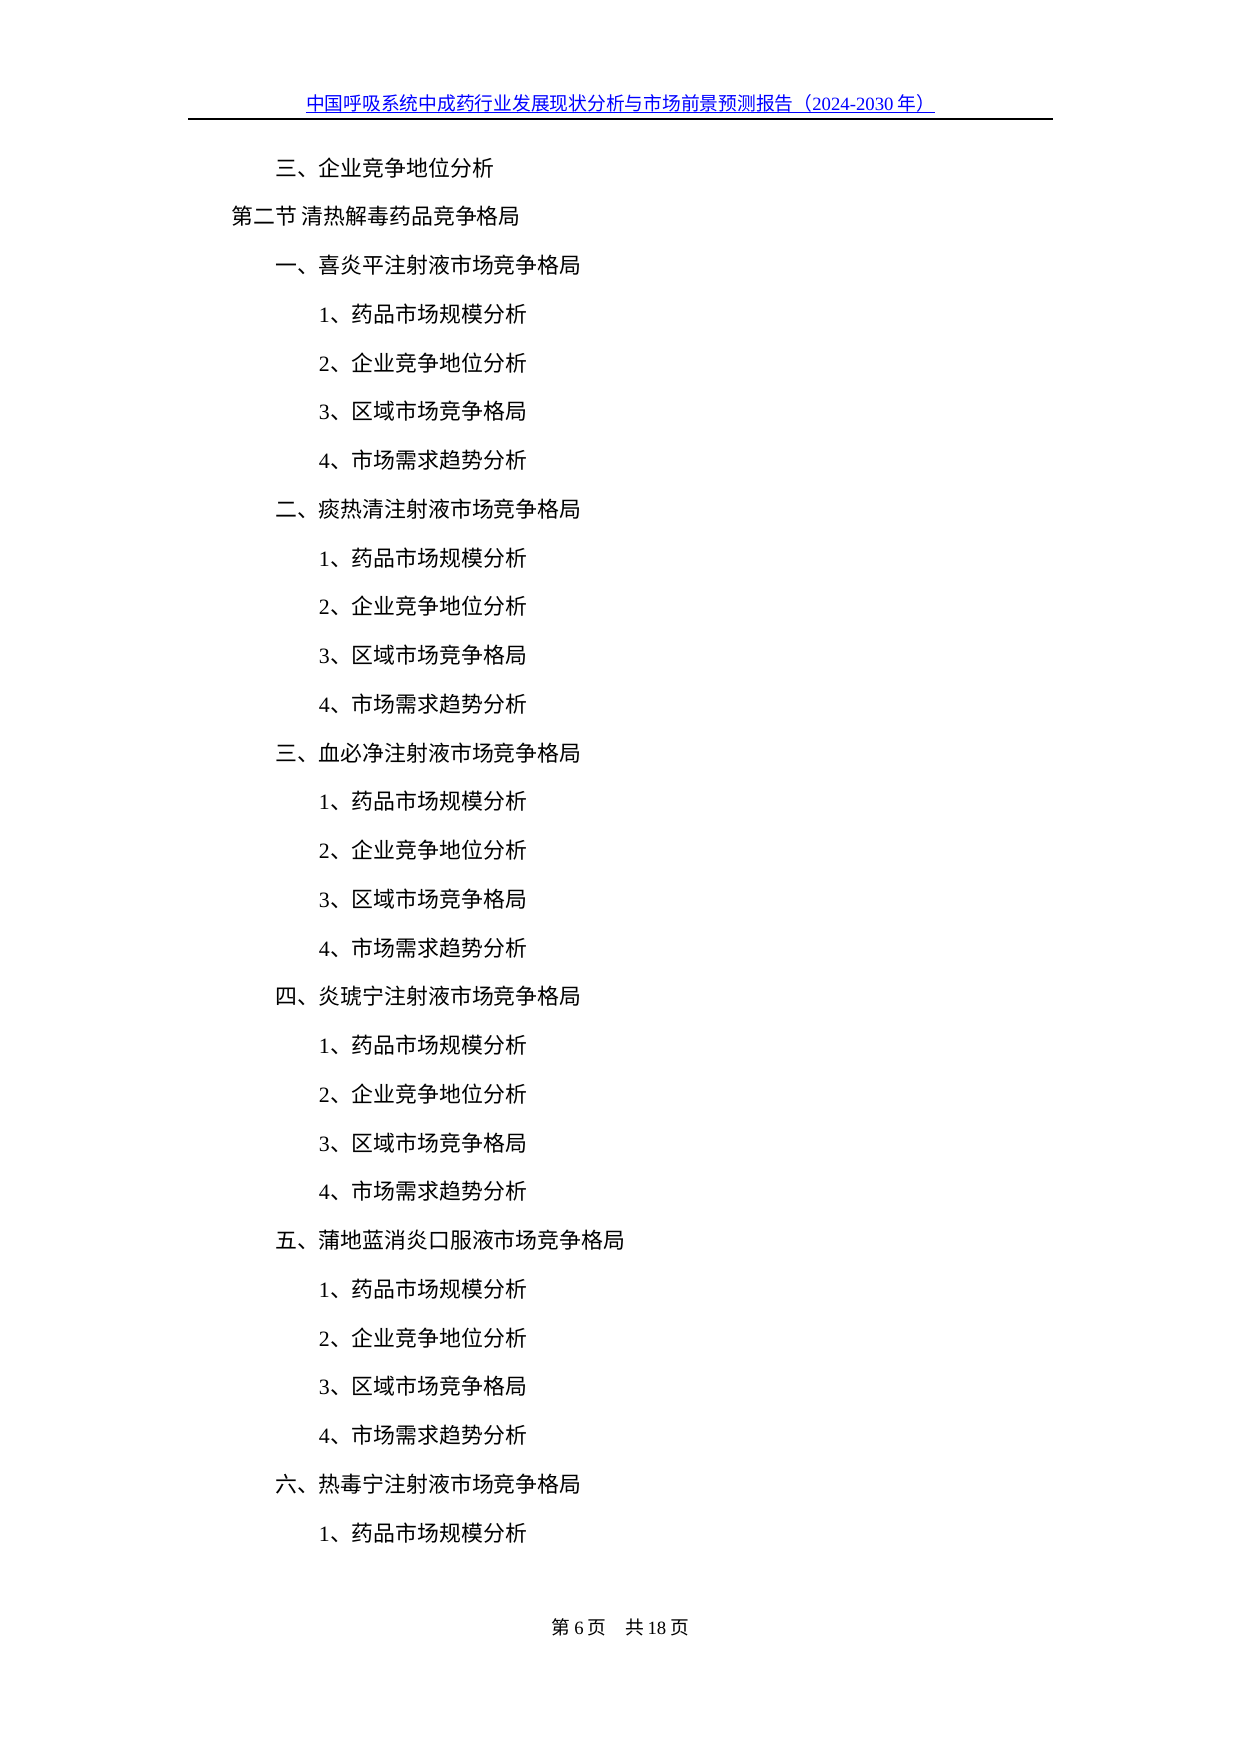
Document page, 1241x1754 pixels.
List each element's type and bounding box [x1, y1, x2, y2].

text [187, 150, 1053, 1548]
